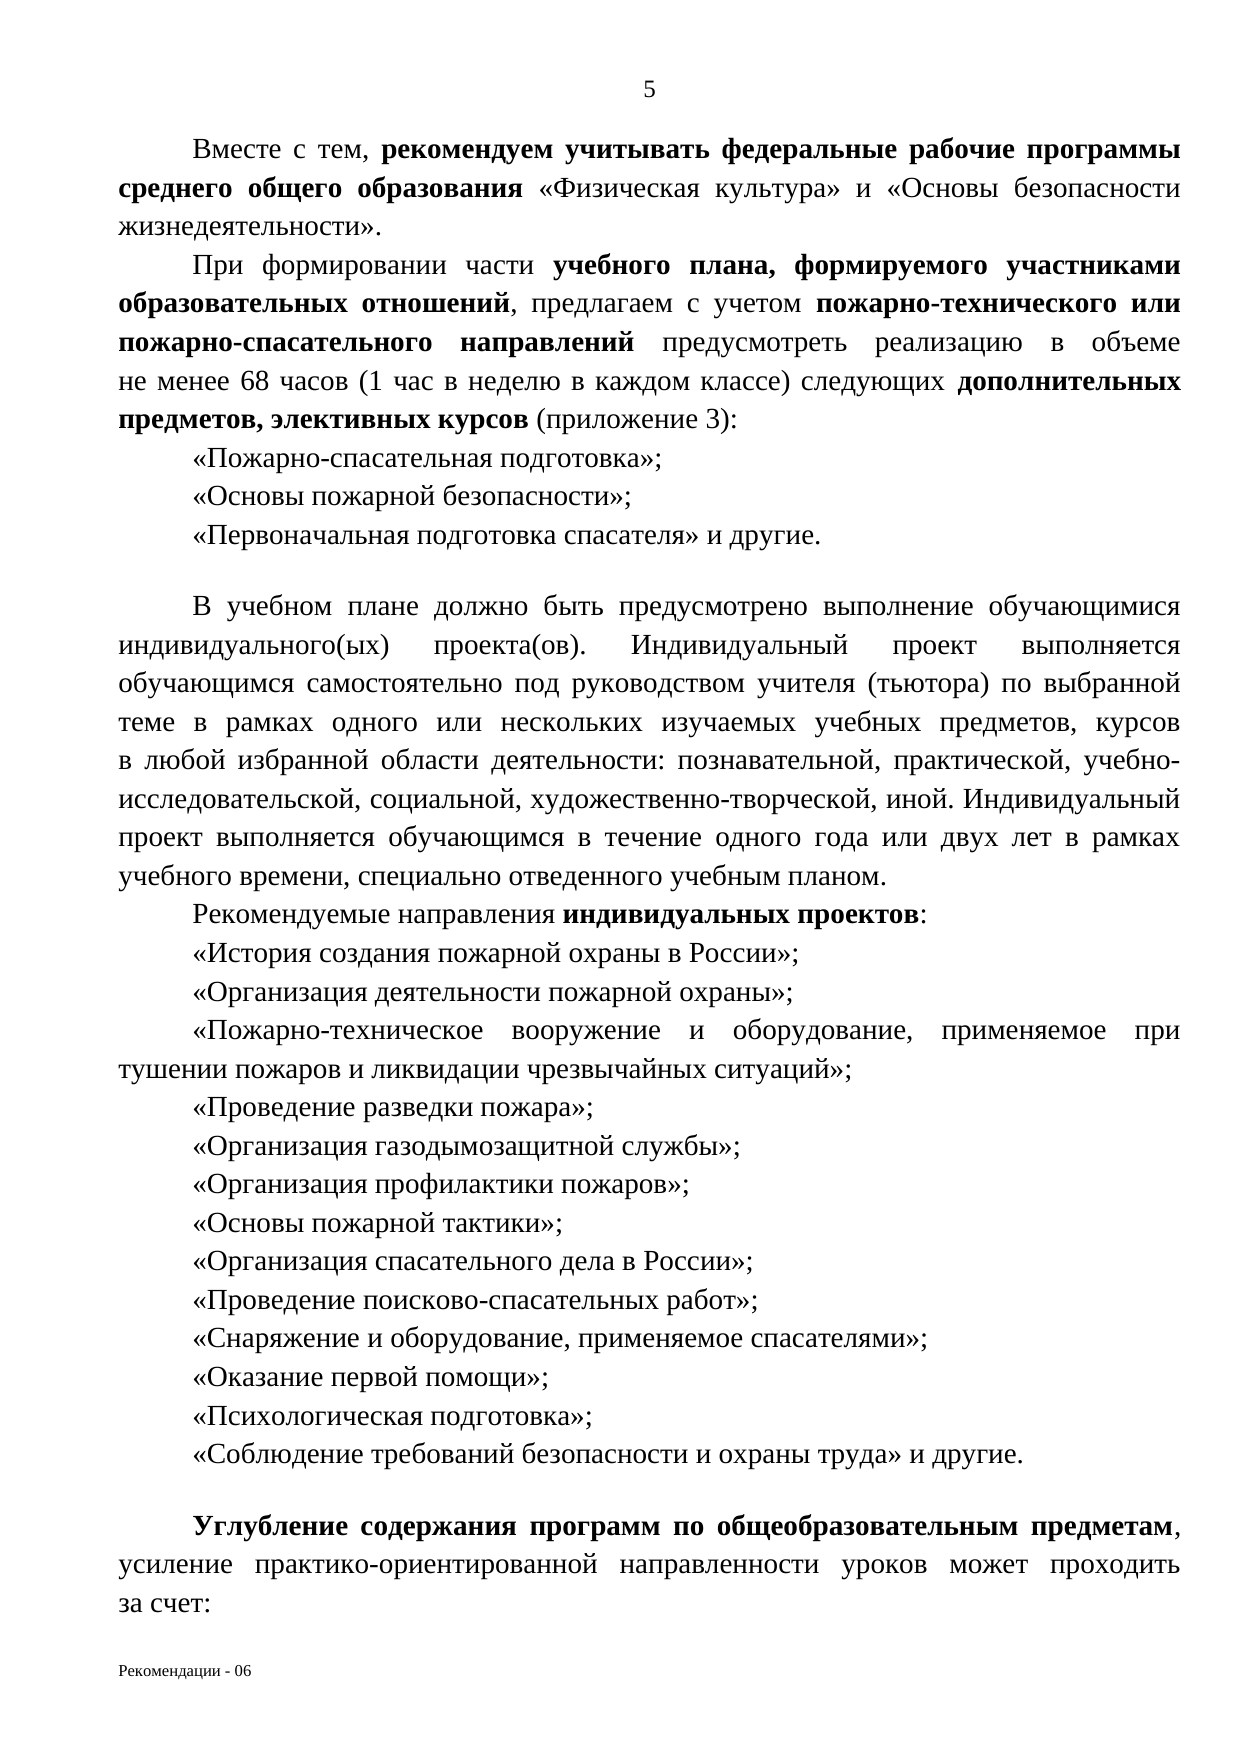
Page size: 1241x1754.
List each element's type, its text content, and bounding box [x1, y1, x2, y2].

text «Проведение поисково-спасательных работ»; [118, 1282, 1181, 1316]
text «Снаряжение и оборудование, применяемое спасателями»; [118, 1321, 1181, 1354]
text «Организация спасательного дела в России»; [118, 1243, 1181, 1277]
text «Организация профилактики пожаров»; [118, 1166, 1181, 1200]
text «Основы пожарной тактики»; [118, 1205, 1181, 1238]
text При формировании части учебного плана, формируемого участниками образовательных отношений, предлагаем с учетом пожарно-технического или пожарно-спасательного направлений предусмотреть реализацию в объеме не менее 68 часов (1 час в неделю в каждом классе) следующих дополнительных предметов, элективных курсов (приложение 3): [118, 247, 1181, 435]
text «Организация деятельности пожарной охраны»; [118, 974, 1181, 1007]
text Вместе с тем, рекомендуем учитывать федеральные рабочие программы среднего общего образования «Физическая культура» и «Основы безопасности жизнедеятельности». [118, 131, 1181, 242]
text «Проведение разведки пожара»; [118, 1089, 1181, 1123]
text «Соблюдение требований безопасности и охраны труда» и другие. [118, 1436, 1181, 1470]
text «Оказание первой помощи»; [118, 1359, 1181, 1393]
text «Пожарно-техническое вооружение и оборудование, применяемое при тушении пожаров и ликвидации чрезвычайных ситуаций»; [118, 1012, 1181, 1084]
text Углубление содержания программ по общеобразовательным предметам, усиление практико-ориентированной направленности уроков может проходить за счет: [118, 1508, 1181, 1618]
text В учебном плане должно быть предусмотрено выполнение обучающимися индивидуального(ых) проекта(ов). Индивидуальный проект выполняется обучающимся самостоятельно под руководством учителя (тьютора) по выбранной теме в рамках одного или нескольких изучаемых учебных предметов, курсов в любой избранной области деятельности: познавательной, практической, учебно-исследовательской, социальной, художественно-творческой, иной. Индивидуальный проект выполняется обучающимся в течение одного года или двух лет в рамках учебного времени, специально отведенного учебным планом. [118, 588, 1181, 892]
text «Психологическая подготовка»; [118, 1398, 1181, 1431]
text Рекомендуемые направления индивидуальных проектов: [118, 897, 1181, 930]
text «Первоначальная подготовка спасателя» и другие. [118, 517, 1181, 550]
text «Основы пожарной безопасности»; [118, 478, 1181, 512]
text «Пожарно-спасательная подготовка»; [118, 440, 1181, 473]
text «Организация газодымозащитной службы»; [118, 1128, 1181, 1161]
text «История создания пожарной охраны в России»; [118, 935, 1181, 969]
